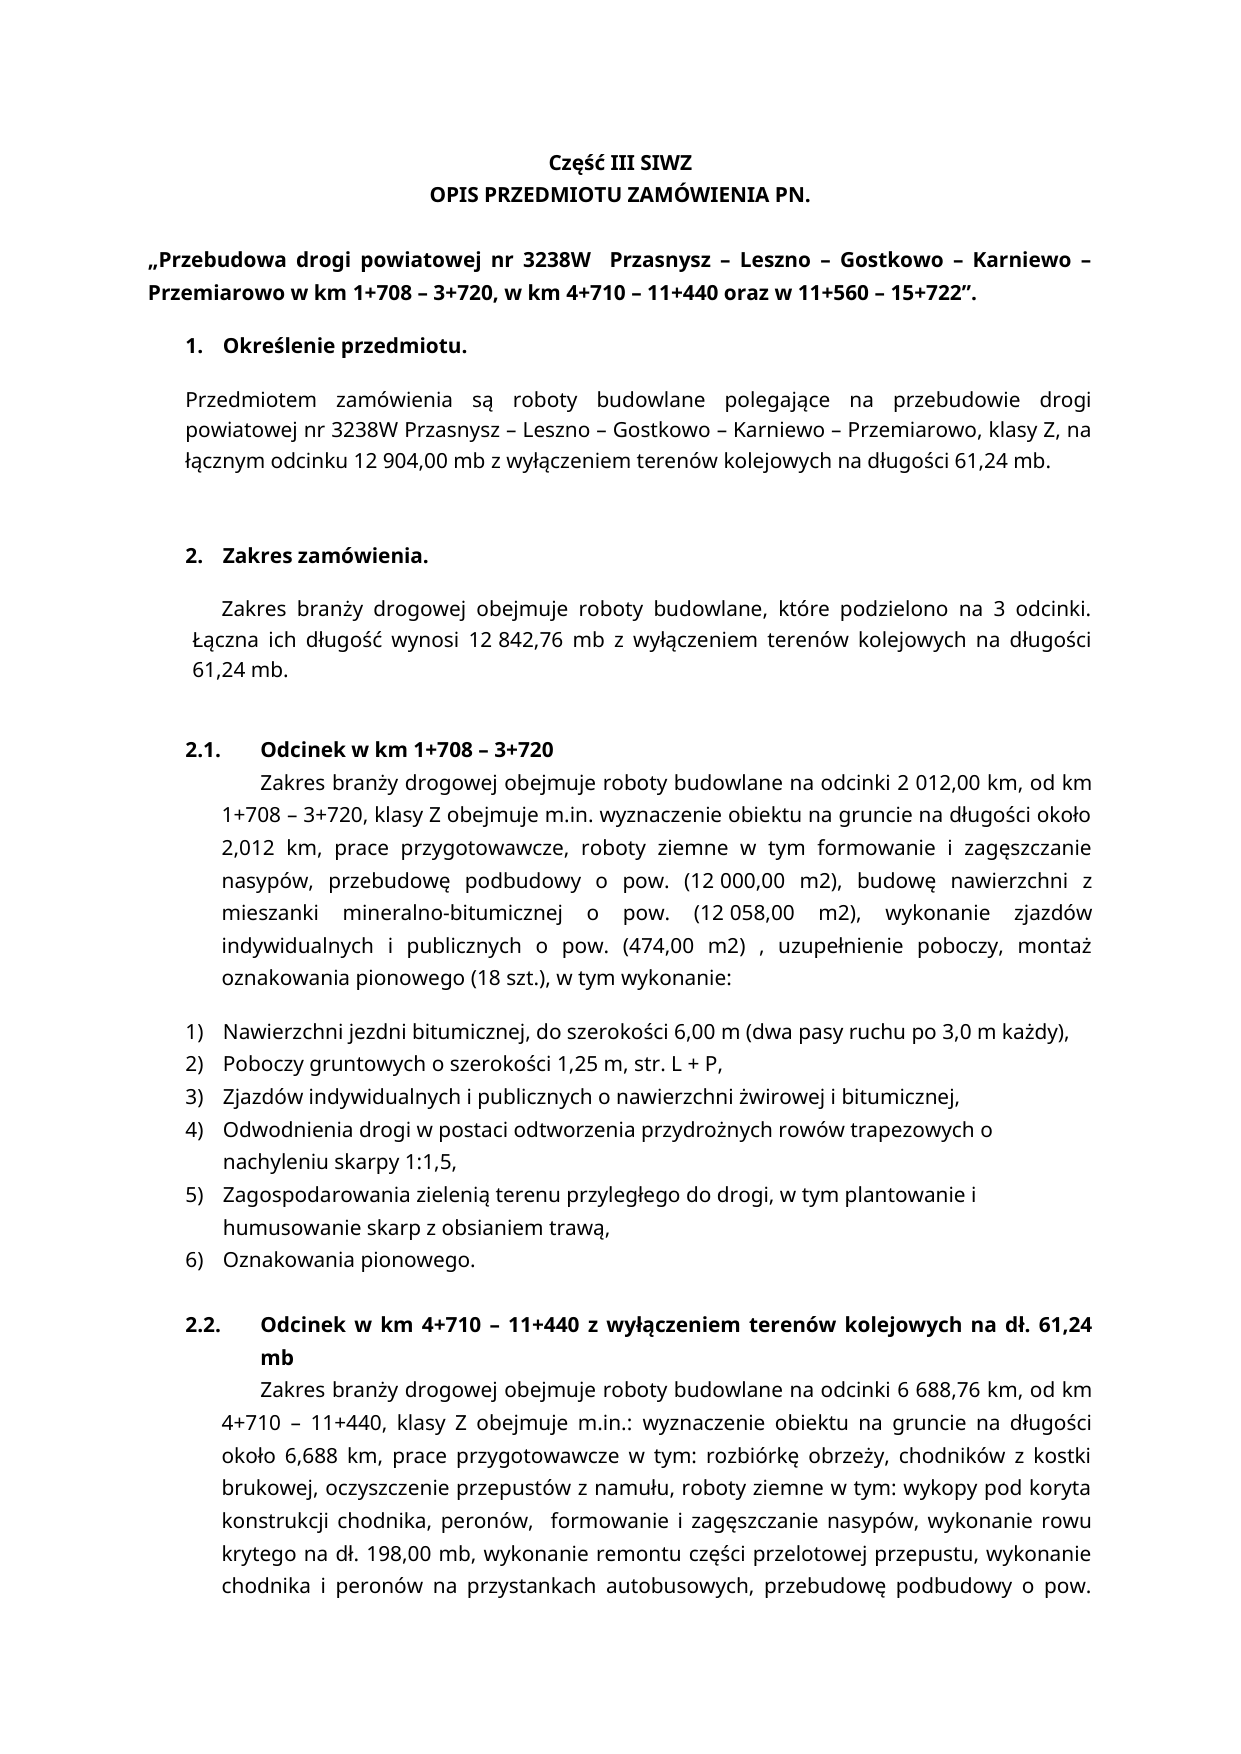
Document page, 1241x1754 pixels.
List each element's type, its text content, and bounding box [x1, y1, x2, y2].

text Zakres branży drogowej obejmuje roboty budowlane, które podzielono na 3 odcinki. Łączna ich długość wynosi 12 842,76 mb z wyłączeniem terenów kolejowych na długości 61,24 mb. [192, 594, 1093, 684]
list Odwodnienia drogi w postaci odtworzenia przydrożnych rowów trapezowych o nachyleniu skarpy 1:1,5, [185, 1115, 1093, 1176]
list Odcinek w km 4+710 – 11+440 z wyłączeniem terenów kolejowych na dł. 61,24 mb [185, 1310, 1093, 1371]
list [221, 1376, 1093, 1600]
list Zakres branży drogowej obejmuje roboty budowlane na odcinki 2 012,00 km, od km 1+708 – 3+720, klasy Z obejmuje m.in. wyznaczenie obiektu na gruncie na długości około 2,012 km, prace przygotowawcze, roboty ziemne w tym formowanie i zagęszczanie nasypów, przebudowę podbudowy o pow. (12 000,00 m2), budowę nawierzchni z mieszanki mineralno-bitumicznej o pow. (12 058,00 m2), wykonanie zjazdów indywidualnych i publicznych o pow. (474,00 m2) , uzupełnienie poboczy, montaż oznakowania pionowego (18 szt.), w tym wykonanie: [221, 768, 1093, 992]
list Zjazdów indywidualnych i publicznych o nawierzchni żwirowej i bitumicznej, [185, 1082, 1093, 1111]
list Odcinek w km 1+708 – 3+720 [185, 735, 1093, 764]
text OPIS PRZEDMIOTU ZAMÓWIENIA PN. [148, 180, 1093, 209]
list Określenie przedmiotu. [185, 331, 1093, 360]
list Zagospodarowania zielenią terenu przyległego do drogi, w tym plantowanie i humusowanie skarp z obsianiem trawą, [185, 1180, 1093, 1241]
text Część III SIWZ [148, 148, 1093, 176]
list Poboczy gruntowych o szerokości 1,25 m, str. L + P, [185, 1049, 1093, 1078]
list Oznakowania pionowego. [185, 1245, 1093, 1274]
text Przedmiotem zamówienia są roboty budowlane polegające na przebudowie drogi powiatowej nr 3238W Przasnysz – Leszno – Gostkowo – Karniewo – Przemiarowo, klasy Z, na łącznym odcinku 12 904,00 mb z wyłączeniem terenów kolejowych na długości 61,24 mb. [185, 385, 1093, 474]
list Zakres zamówienia. [185, 541, 1093, 569]
text „Przebudowa drogi powiatowej nr 3238W Przasnysz – Leszno – Gostkowo – Karniewo – Przemiarowo w km 1+708 – 3+720, w km 4+710 – 11+440 oraz w 11+560 – 15+722”. [148, 245, 1093, 306]
list Nawierzchni jezdni bitumicznej, do szerokości 6,00 m (dwa pasy ruchu po 3,0 m każdy), [185, 1017, 1093, 1045]
